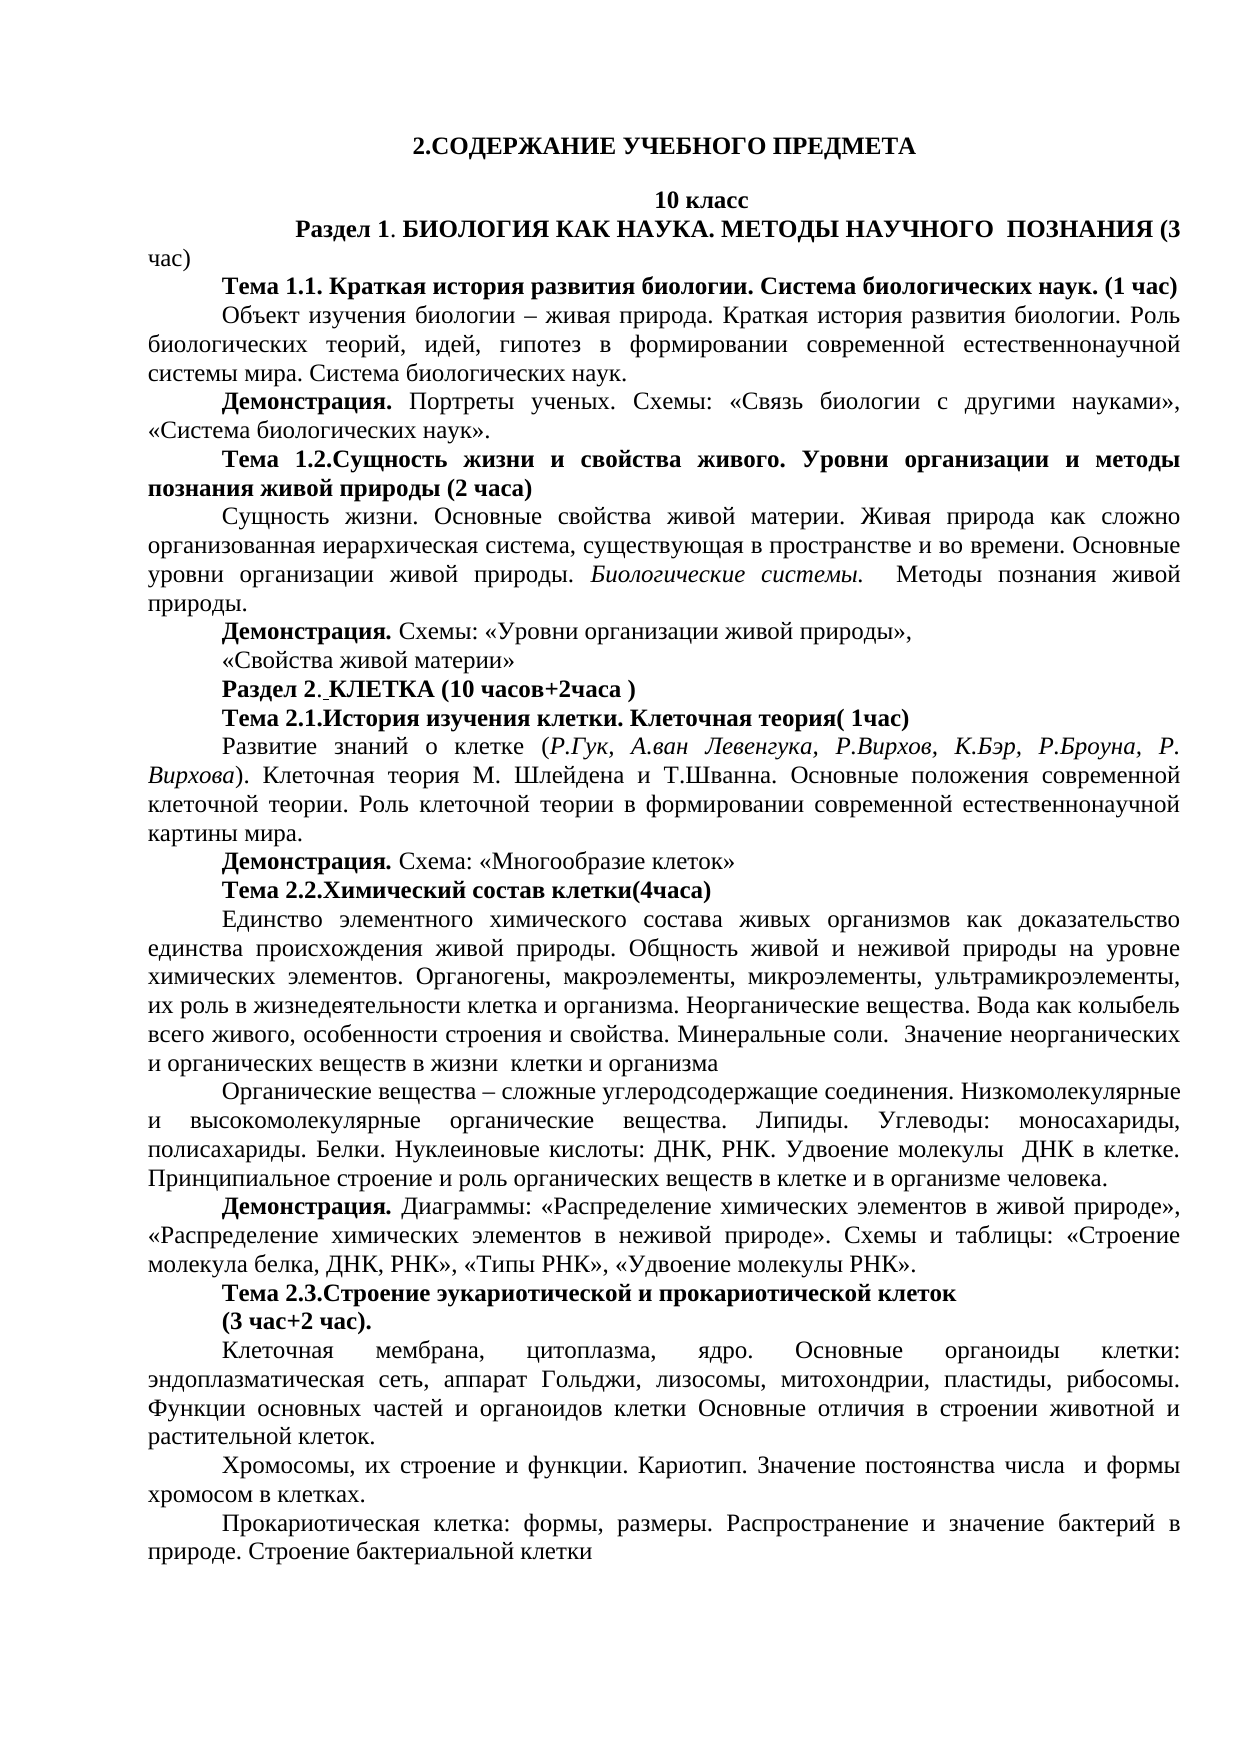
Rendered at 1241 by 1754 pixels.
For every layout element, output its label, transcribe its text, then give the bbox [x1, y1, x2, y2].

text Тема 2.1.История изучения клетки. Клеточная теория( 1час) [148, 703, 1181, 731]
text 10 класс [148, 185, 1181, 214]
text Демонстрация. Диаграммы: «Распределение химических элементов в живой природе», «Распределение химических элементов в неживой природе». Схемы и таблицы: «Строение молекула белка, ДНК, РНК», «Типы РНК», «Удвоение молекулы РНК». [148, 1191, 1181, 1278]
text Демонстрация. Портреты ученых. Схемы: «Связь биологии с другими науками», «Система биологических наук». [148, 386, 1181, 444]
text «Свойства живой материи» [148, 645, 1181, 674]
text Тема 1.2.Сущность жизни и свойства живого. Уровни организации и методы познания живой природы (2 часа) [148, 444, 1181, 501]
text Тема 1.1. Краткая история развития биологии. Система биологических наук. (1 час) [148, 271, 1181, 300]
text Клеточная мембрана, цитоплазма, ядро. Основные органоиды клетки: эндоплазматическая сеть, аппарат Гольджи, лизосомы, митохондрии, пластиды, рибосомы. Функции основных частей и органоидов клетки Основные отличия в строении животной и растительной клеток. [148, 1335, 1181, 1450]
text Органические вещества – сложные углеродсодержащие соединения. Низкомолекулярные и высокомолекулярные органические вещества. Липиды. Углеводы: моносахариды, полисахариды. Белки. Нуклеиновые кислоты: ДНК, РНК. Удвоение молекулы ДНК в клетке. Принципиальное строение и роль органических веществ в клетке и в организме человека. [148, 1076, 1181, 1191]
text Развитие знаний о клетке (Р.Гук, А.ван Левенгука, Р.Вирхов, К.Бэр, Р.Броуна, Р. Вирхова). Клеточная теория М. Шлейдена и Т.Шванна. Основные положения современной клеточной теории. Роль клеточной теории в формировании современной естественнонаучной картины мира. [148, 731, 1181, 846]
text Единство элементного химического состава живых организмов как доказательство единства происхождения живой природы. Общность живой и неживой природы на уровне химических элементов. Органогены, макроэлементы, микроэлементы, ультрамикроэлементы, их роль в жизнедеятельности клетка и организма. Неорганические вещества. Вода как колыбель всего живого, особенности строения и свойства. Минеральные соли. Значение неорганических и органических веществ в жизни клетки и организма [148, 904, 1181, 1076]
text Демонстрация. Схема: «Многообразие клеток» [148, 846, 1181, 875]
text Раздел 1. БИОЛОГИЯ КАК НАУКА. МЕТОДЫ НАУЧНОГО ПОЗНАНИЯ (3 час) [148, 214, 1181, 271]
text (3 час+2 час). [148, 1306, 1181, 1335]
text Объект изучения биологии – живая природа. Краткая история развития биологии. Роль биологических теорий, идей, гипотез в формировании современной естественнонаучной системы мира. Система биологических наук. [148, 300, 1181, 386]
text 2.Содержание учебного предмета [148, 131, 1181, 160]
text Раздел 2. КЛЕТКА (10 часов+2часа ) [148, 674, 1181, 703]
text Прокариотическая клетка: формы, размеры. Распространение и значение бактерий в природе. Строение бактериальной клетки [148, 1508, 1181, 1565]
text Тема 2.2.Химический состав клетки(4часа) [148, 875, 1181, 904]
text Сущность жизни. Основные свойства живой материи. Живая природа как сложно организованная иерархическая система, существующая в пространстве и во времени. Основные уровни организации живой природы. Биологические системы. Методы познания живой природы. [148, 501, 1181, 616]
text Тема 2.3.Строение эукариотической и прокариотической клеток [148, 1278, 1181, 1306]
text Хромосомы, их строение и функции. Кариотип. Значение постоянства числа и формы хромосом в клетках. [148, 1450, 1181, 1508]
text Демонстрация. Схемы: «Уровни организации живой природы», [148, 616, 1181, 645]
